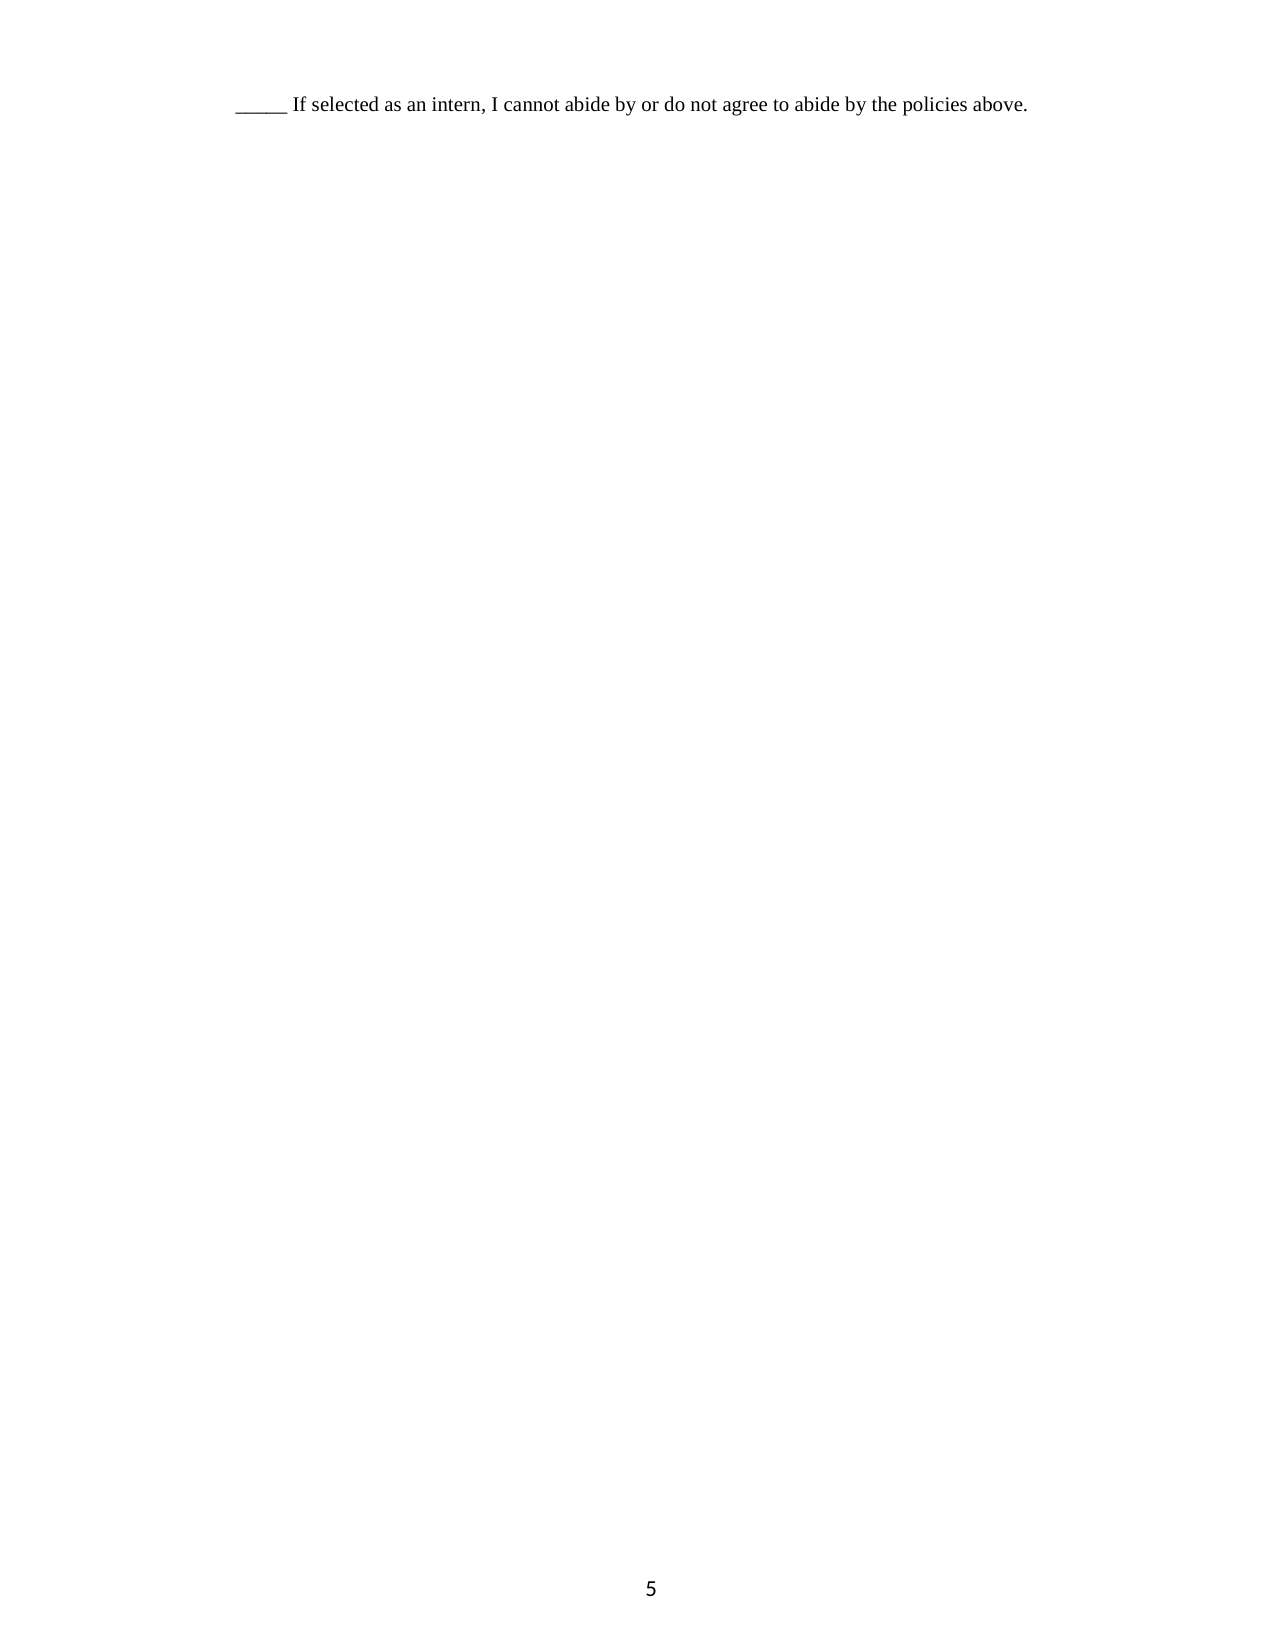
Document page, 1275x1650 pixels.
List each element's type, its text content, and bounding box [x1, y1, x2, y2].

text _____ If selected as an intern, I cannot abide by or do not agree to abide by the policies above. [48, 92, 1256, 116]
